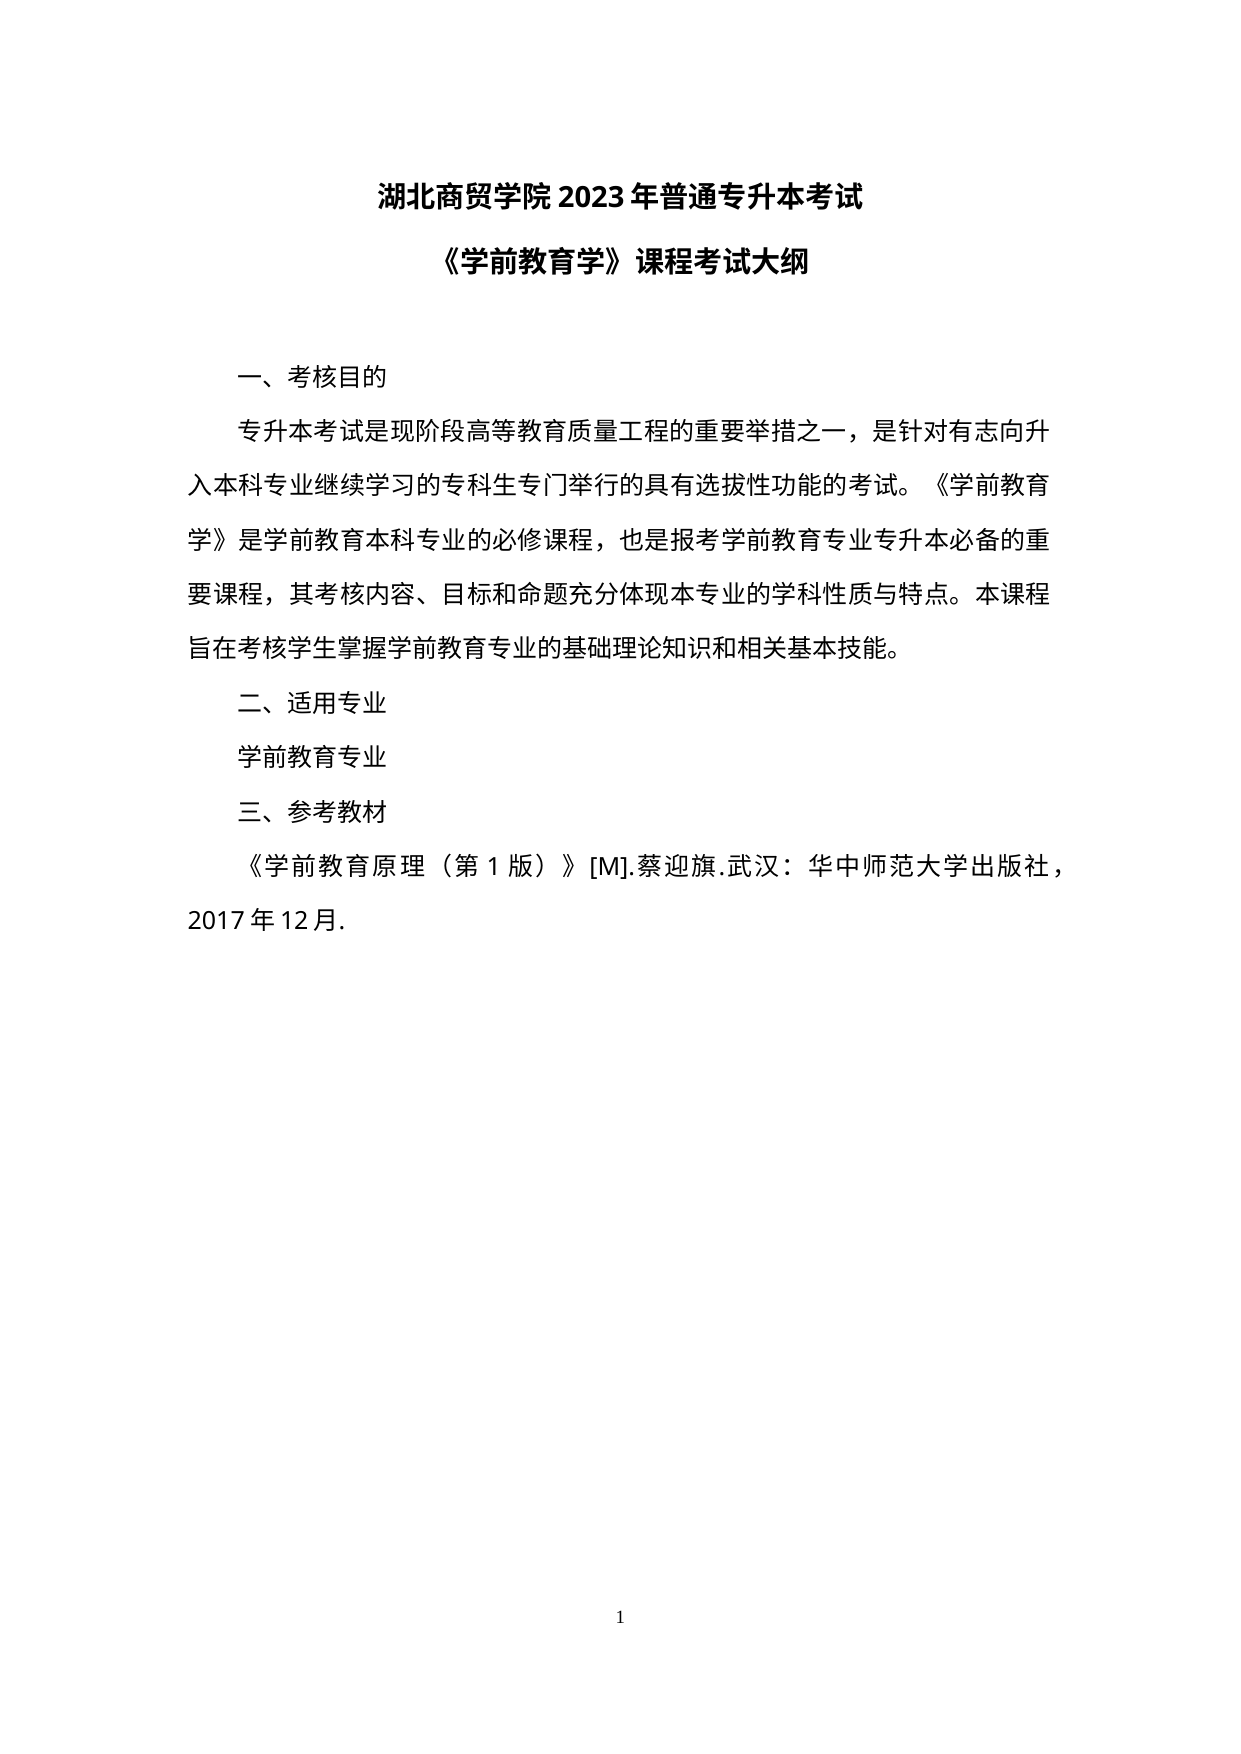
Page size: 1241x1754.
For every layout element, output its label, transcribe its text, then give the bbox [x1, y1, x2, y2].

text 《学前教育学》课程考试大纲 [187, 227, 1053, 292]
text 湖北商贸学院2023年普通专升本考试 [187, 162, 1053, 227]
text 二、适用专业 [187, 683, 1053, 719]
text 专升本考试是现阶段高等教育质量工程的重要举措之一，是针对有志向升入本科专业继续学习的专科生专门举行的具有选拔性功能的考试。《学前教育学》是学前教育本科专业的必修课程，也是报考学前教育专业专升本必备的重要课程，其考核内容、目标和命题充分体现本专业的学科性质与特点。本课程旨在考核学生掌握学前教育专业的基础理论知识和相关基本技能。 [187, 411, 1053, 665]
text 一、考核目的 [187, 357, 1053, 393]
text 《学前教育原理（第1版）》[M].蔡迎旗.武汉：华中师范大学出版社，2017年12月. [187, 846, 1053, 937]
text 学前教育专业 [187, 738, 1053, 774]
text 三、参考教材 [187, 792, 1053, 828]
